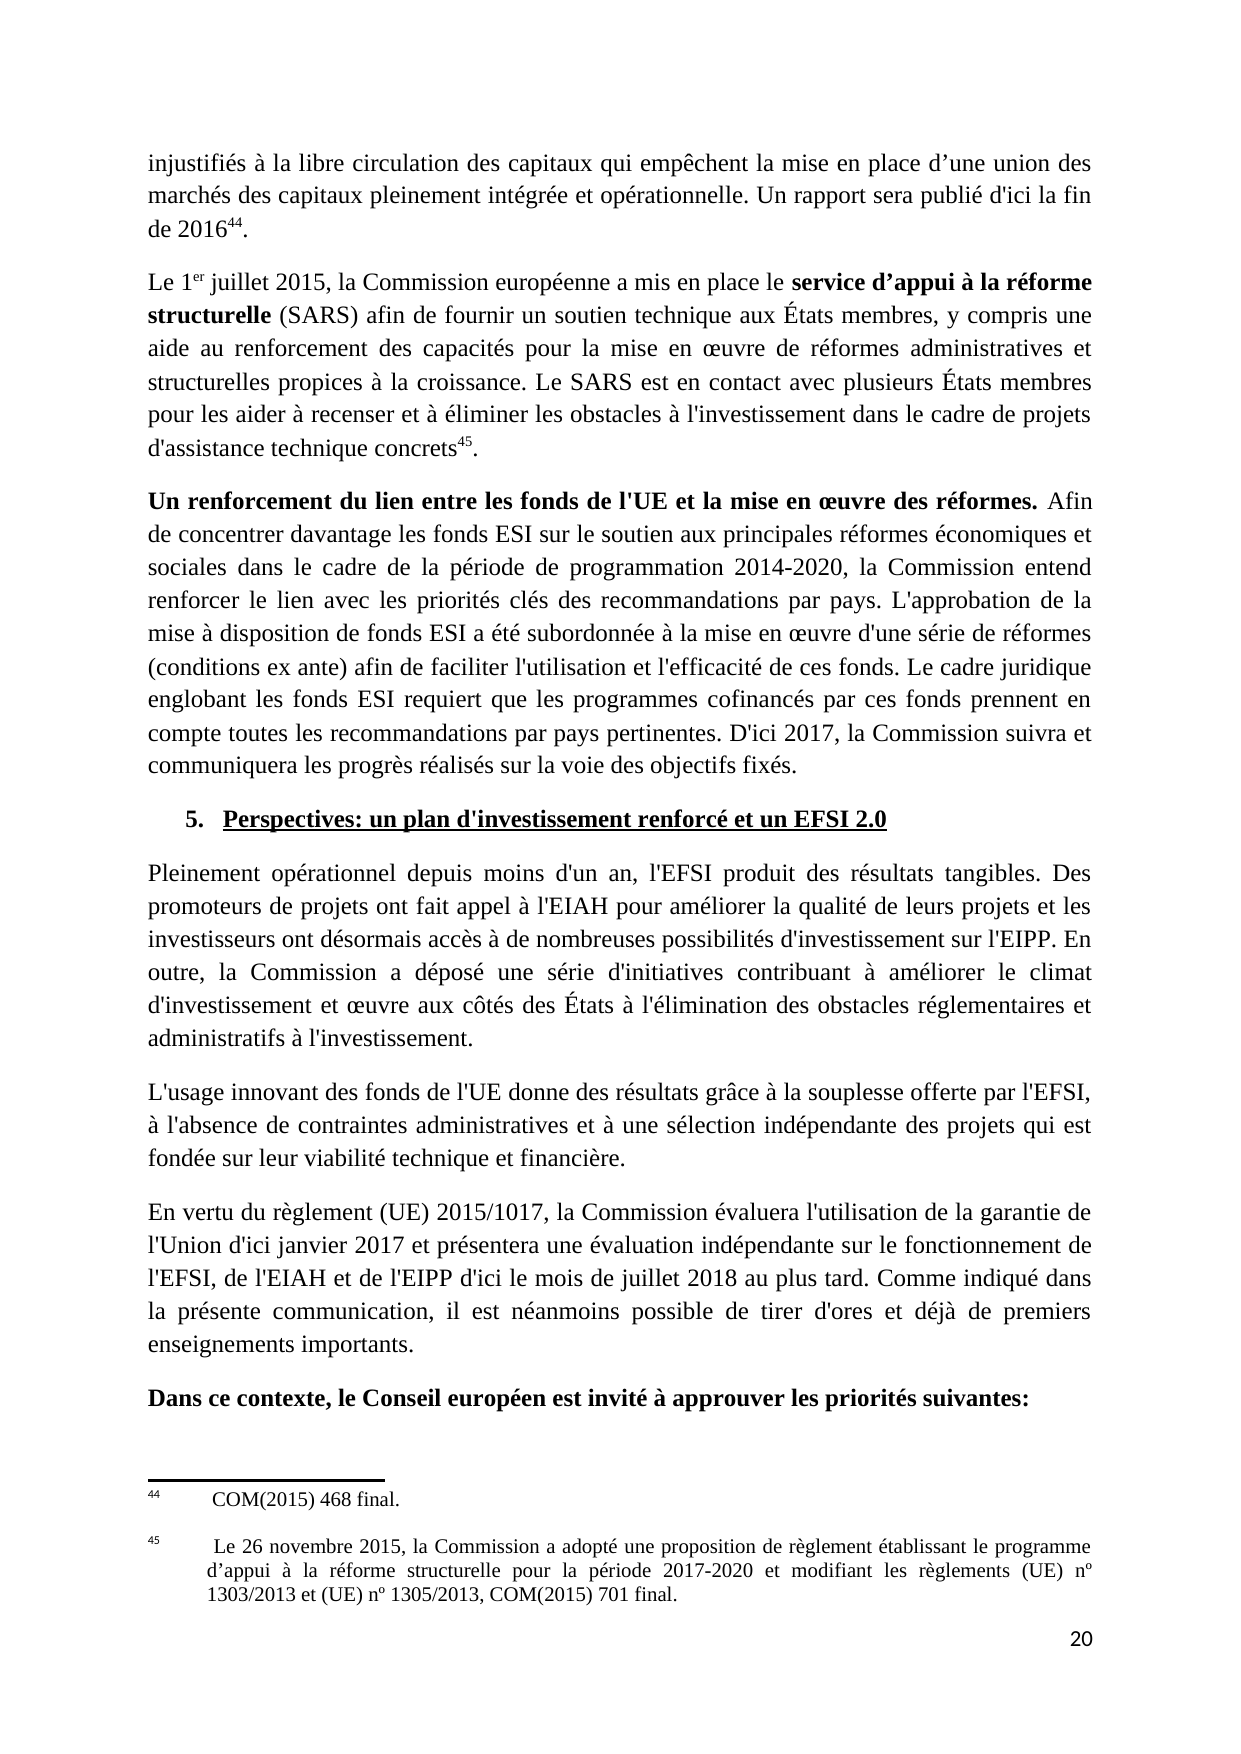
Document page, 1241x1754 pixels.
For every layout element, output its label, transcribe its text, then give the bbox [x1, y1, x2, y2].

text Le 1er juillet 2015, la Commission européenne a mis en place le service d’appui à la réforme structurelle (SARS) afin de fournir un soutien technique aux États membres, y compris une aide au renforcement des capacités pour la mise en œuvre de réformes administratives et structurelles propices à la croissance. Le SARS est en contact avec plusieurs États membres pour les aider à recenser et à éliminer les obstacles à l'investissement dans le cadre de projets d'assistance technique concrets. [148, 267, 1093, 461]
text Dans ce contexte, le Conseil européen est invité à approuver les priorités suivantes: [148, 1383, 1093, 1412]
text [148, 148, 1093, 242]
text Un renforcement du lien entre les fonds de l'UE et la mise en œuvre des réformes. Afin de concentrer davantage les fonds ESI sur le soutien aux principales réformes économiques et sociales dans le cadre de la période de programmation 2014-2020, la Commission entend renforcer le lien avec les priorités clés des recommandations par pays. L'approbation de la mise à disposition de fonds ESI a été subordonnée à la mise en œuvre d'une série de réformes (conditions ex ante) afin de faciliter l'utilisation et l'efficacité de ces fonds. Le cadre juridique englobant les fonds ESI requiert que les programmes cofinancés par ces fonds prennent en compte toutes les recommandations par pays pertinentes. D'ici 2017, la Commission suivra et communiquera les progrès réalisés sur la voie des objectifs fixés. [148, 486, 1093, 779]
text Pleinement opérationnel depuis moins d'un an, l'EFSI produit des résultats tangibles. Des promoteurs de projets ont fait appel à l'EIAH pour améliorer la qualité de leurs projets et les investisseurs ont désormais accès à de nombreuses possibilités d'investissement sur l'EIPP. En outre, la Commission a déposé une série d'initiatives contribuant à améliorer le climat d'investissement et œuvre aux côtés des États à l'élimination des obstacles réglementaires et administratifs à l'investissement. [148, 858, 1093, 1052]
text L'usage innovant des fonds de l'UE donne des résultats grâce à la souplesse offerte par l'EFSI, à l'absence de contraintes administratives et à une sélection indépendante des projets qui est fondée sur leur viabilité technique et financière. [148, 1077, 1093, 1172]
list Perspectives: un plan d'investissement renforcé et un EFSI 2.0 [185, 804, 1093, 833]
text En vertu du règlement (UE) 2015/1017, la Commission évaluera l'utilisation de la garantie de l'Union d'ici janvier 2017 et présentera une évaluation indépendante sur le fonctionnement de l'EFSI, de l'EIAH et de l'EIPP d'ici le mois de juillet 2018 au plus tard. Comme indiqué dans la présente communication, il est néanmoins possible de tirer d'ores et déjà de premiers enseignements importants. [148, 1197, 1093, 1358]
